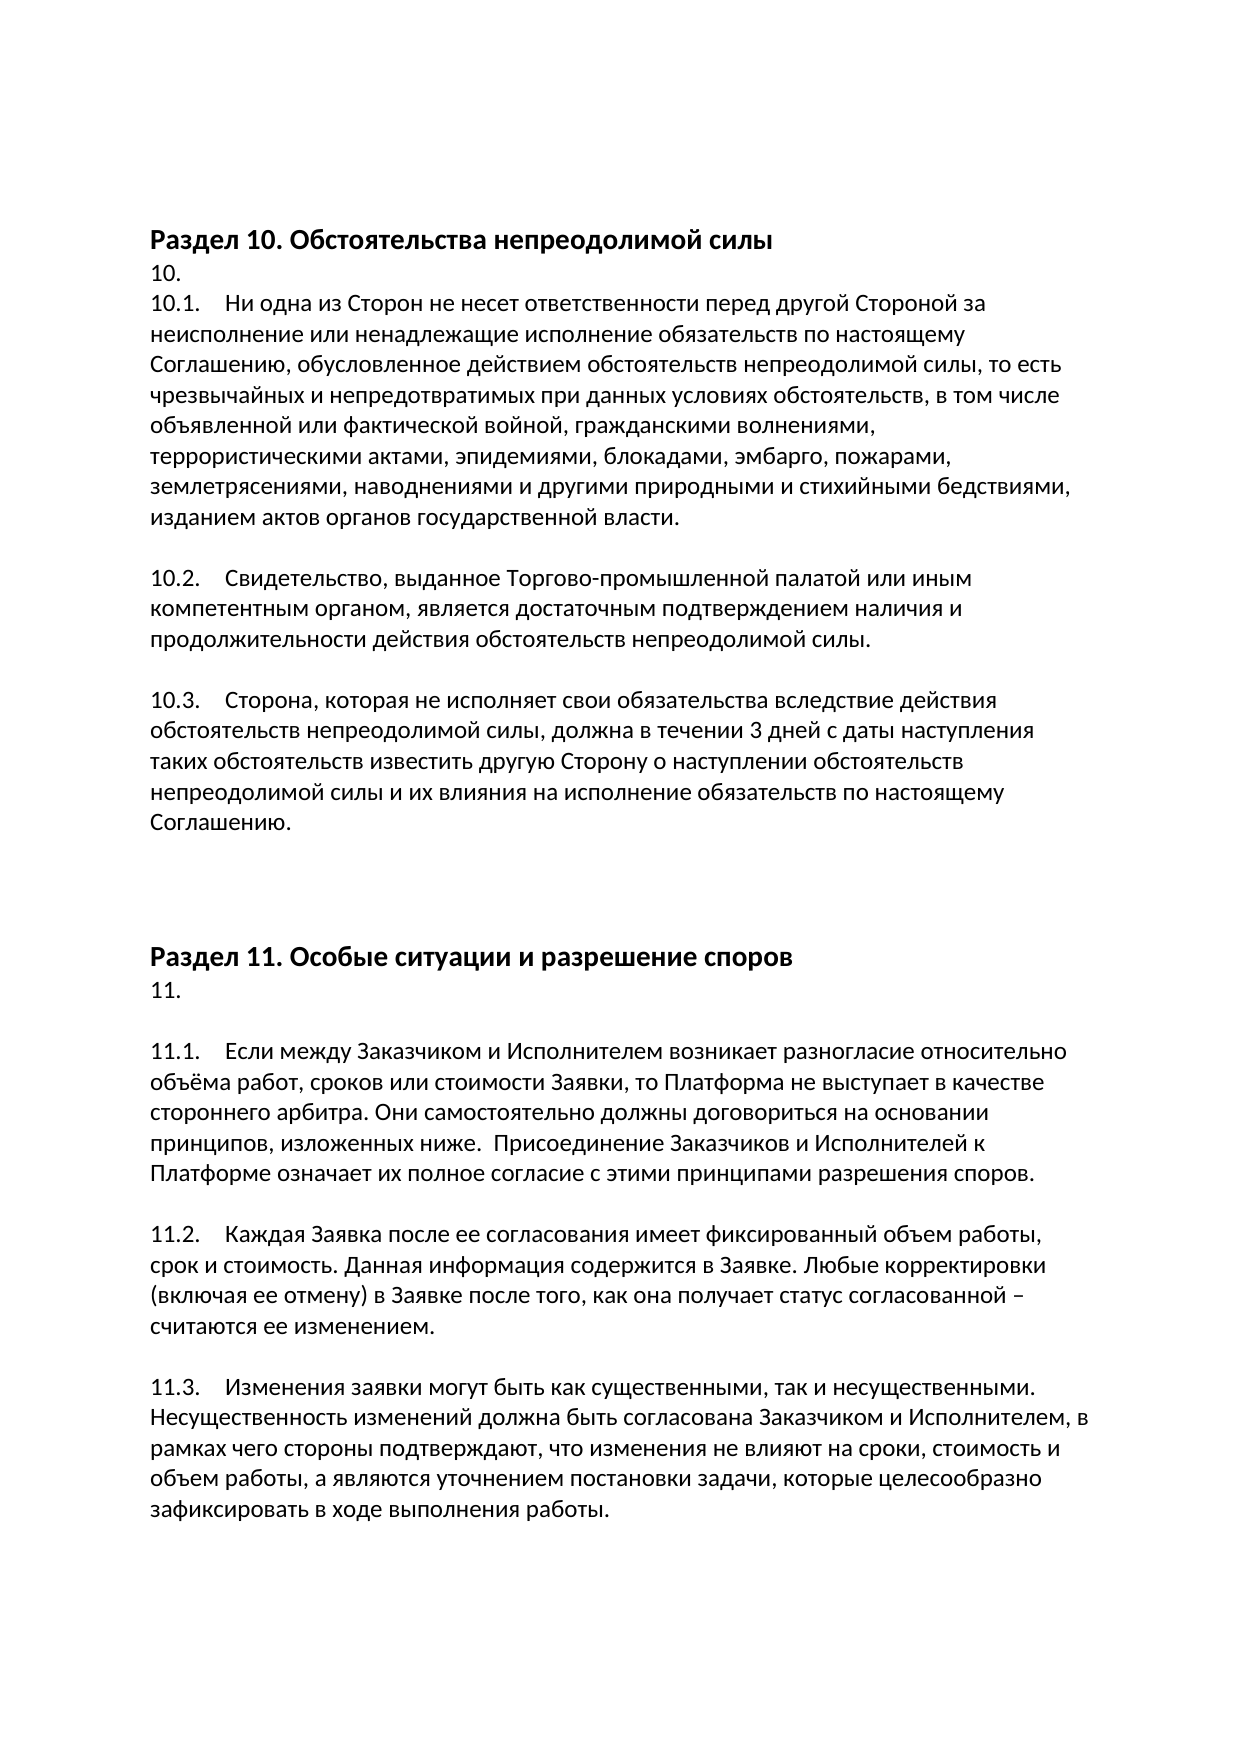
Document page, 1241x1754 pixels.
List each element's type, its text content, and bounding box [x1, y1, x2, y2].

list Изменения заявки могут быть как существенными, так и несущественными. Несущественность изменений должна быть согласована Заказчиком и Исполнителем, в рамках чего стороны подтверждают, что изменения не влияют на сроки, стоимость и объем работы, а являются уточнением постановки задачи, которые целесообразно зафиксировать в ходе выполнения работы. [150, 1371, 1090, 1523]
list Сторона, которая не исполняет свои обязательства вследствие действия обстоятельств непреодолимой силы, должна в течении 3 дней с даты наступления таких обстоятельств известить другую Сторону о наступлении обстоятельств непреодолимой силы и их влияния на исполнение обязательств по настоящему Соглашению. [150, 684, 1090, 837]
list Если между Заказчиком и Исполнителем возникает разногласие относительно объёма работ, сроков или стоимости Заявки, то Платформа не выступает в качестве стороннего арбитра. Они самостоятельно должны договориться на основании принципов, изложенных ниже. Присоединение Заказчиков и Исполнителей к Платформе означает их полное согласие с этими принципами разрешения споров. [150, 1035, 1090, 1188]
text Раздел 11. Особые ситуации и разрешение споров [150, 938, 1090, 974]
list Свидетельство, выданное Торгово-промышленной палатой или иным компетентным органом, является достаточным подтверждением наличия и продолжительности действия обстоятельств непреодолимой силы. [150, 562, 1090, 654]
list Каждая Заявка после ее согласования имеет фиксированный объем работы, срок и стоимость. Данная информация содержится в Заявке. Любые корректировки (включая ее отмену) в Заявке после того, как она получает статус согласованной – считаются ее изменением. [150, 1218, 1090, 1340]
text Раздел 10. Обстоятельства непреодолимой силы [150, 221, 1090, 257]
list Ни одна из Сторон не несет ответственности перед другой Стороной за неисполнение или ненадлежащие исполнение обязательств по настоящему Соглашению, обусловленное действием обстоятельств непреодолимой силы, то есть чрезвычайных и непредотвратимых при данных условиях обстоятельств, в том числе объявленной или фактической войной, гражданскими волнениями, террористическими актами, эпидемиями, блокадами, эмбарго, пожарами, землетрясениями, наводнениями и другими природными и стихийными бедствиями, изданием актов органов государственной власти. [150, 287, 1090, 532]
